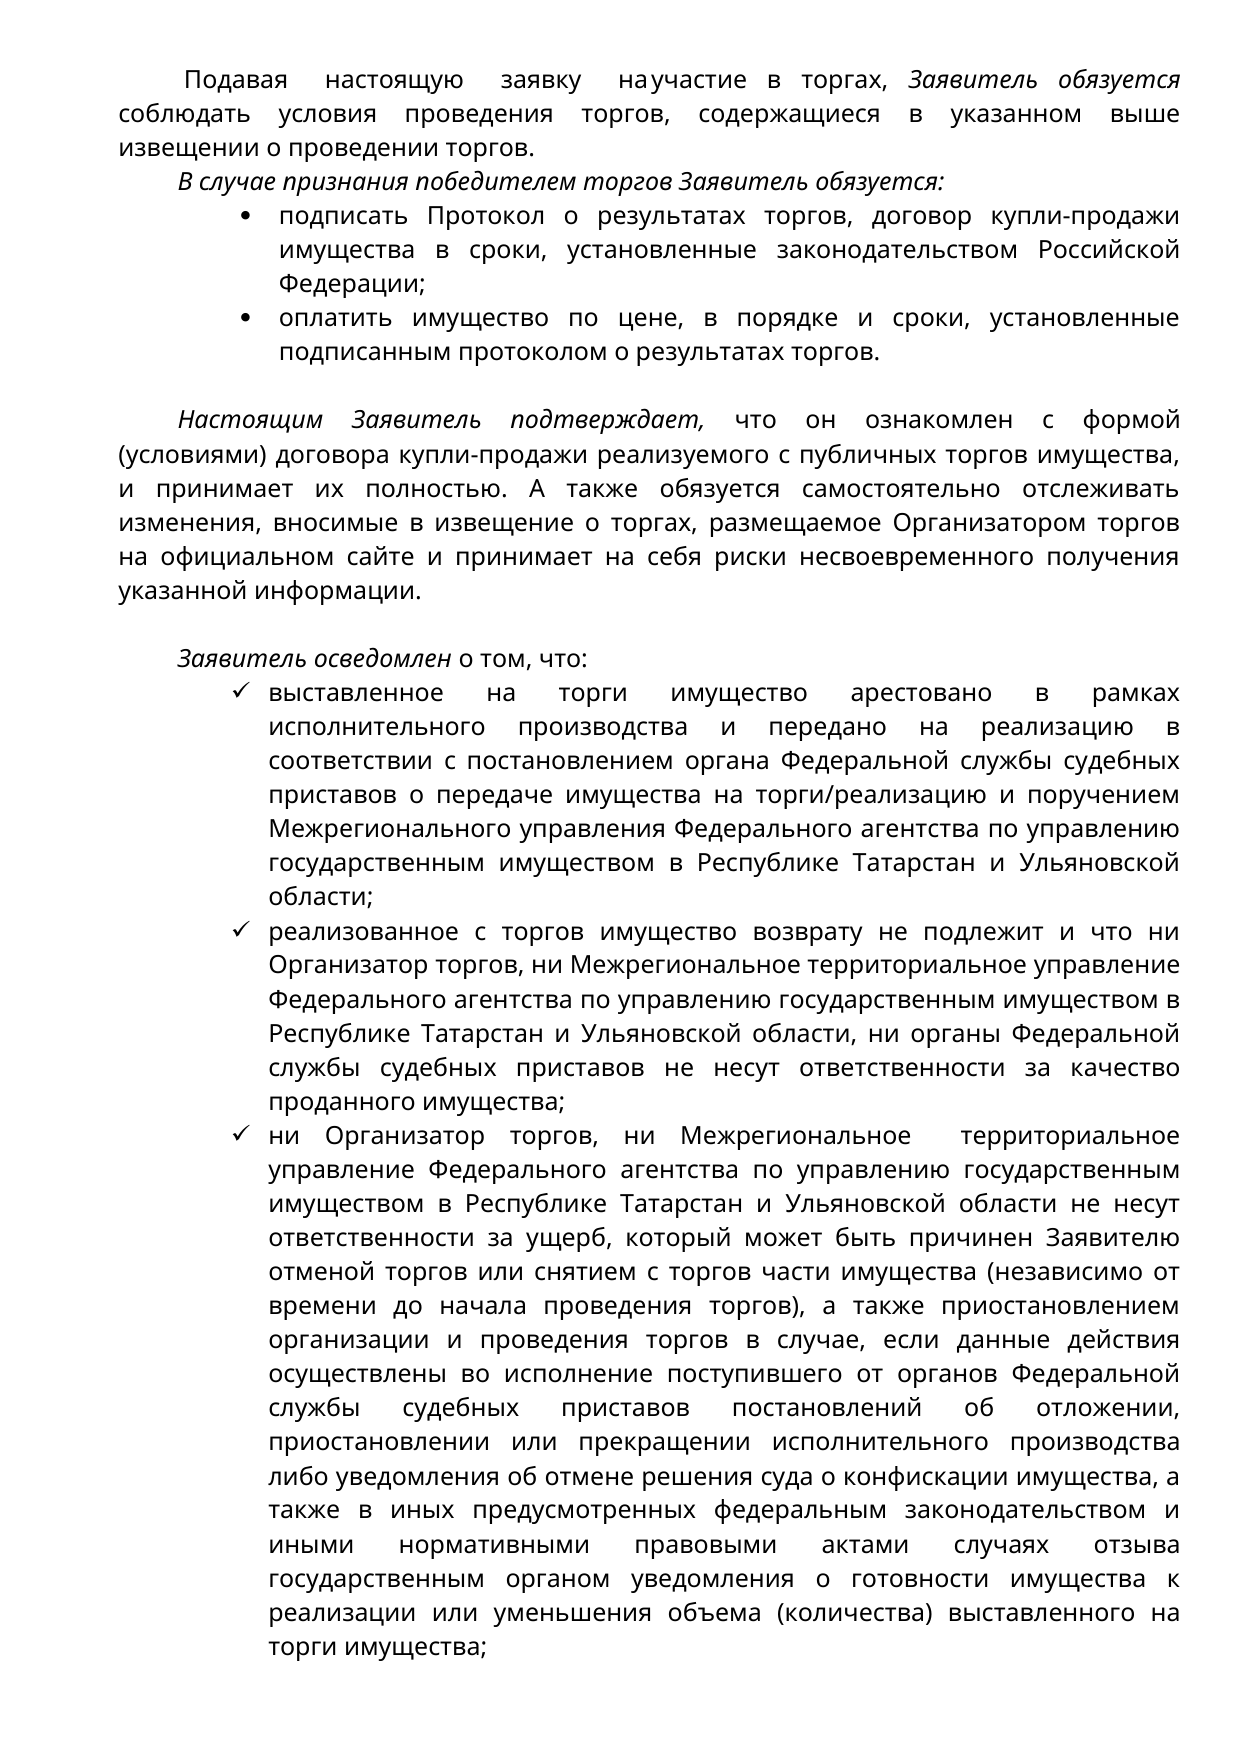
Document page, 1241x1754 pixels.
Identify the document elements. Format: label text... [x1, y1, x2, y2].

text Настоящим Заявитель подтверждает, что он ознакомлен с формой (условиями) договора купли-продажи реализуемого с публичных торгов имущества, и принимает их полностью. А также обязуется самостоятельно отслеживать изменения, вносимые в извещение о торгах, размещаемое Организатором торгов на официальном сайте и принимает на себя риски несвоевременного получения указанной информации. [118, 402, 1181, 607]
text Подавая настоящую заявку на участие в торгах, Заявитель обязуется соблюдать условия проведения торгов, содержащиеся в указанном выше извещении о проведении торгов. [118, 62, 1181, 164]
list выставленное на торги имущество арестовано в рамках исполнительного производства и передано на реализацию в соответствии с постановлением органа Федеральной службы судебных приставов о передаче имущества на торги/реализацию и поручением Межрегионального управления Федерального агентства по управлению государственным имуществом в Республике Татарстан и Ульяновской области; [231, 675, 1181, 913]
text Заявитель осведомлен о том, что: [118, 641, 1181, 675]
text В случае признания победителем торгов Заявитель обязуется: [118, 164, 1181, 198]
list подписать Протокол о результатах торгов, договор купли-продажи имущества в сроки, установленные законодательством Российской Федерации; [241, 198, 1181, 300]
list оплатить имущество по цене, в порядке и сроки, установленные подписанным протоколом о результатах торгов. [241, 300, 1181, 368]
list реализованное с торгов имущество возврату не подлежит и что ни Организатор торгов, ни Межрегиональное территориальное управление Федерального агентства по управлению государственным имуществом в Республике Татарстан и Ульяновской области, ни органы Федеральной службы судебных приставов не несут ответственности за качество проданного имущества; [231, 913, 1181, 1117]
list ни Организатор торгов, ни Межрегиональное территориальное управление Федерального агентства по управлению государственным имуществом в Республике Татарстан и Ульяновской области не несут ответственности за ущерб, который может быть причинен Заявителю отменой торгов или снятием с торгов части имущества (независимо от времени до начала проведения торгов), а также приостановлением организации и проведения торгов в случае, если данные действия осуществлены во исполнение поступившего от органов Федеральной службы судебных приставов постановлений об отложении, приостановлении или прекращении исполнительного производства либо уведомления об отмене решения суда о конфискации имущества, а также в иных предусмотренных федеральным законодательством и иными нормативными правовыми актами случаях отзыва государственным органом уведомления о готовности имущества к реализации или уменьшения объема (количества) выставленного на торги имущества; [231, 1117, 1181, 1662]
